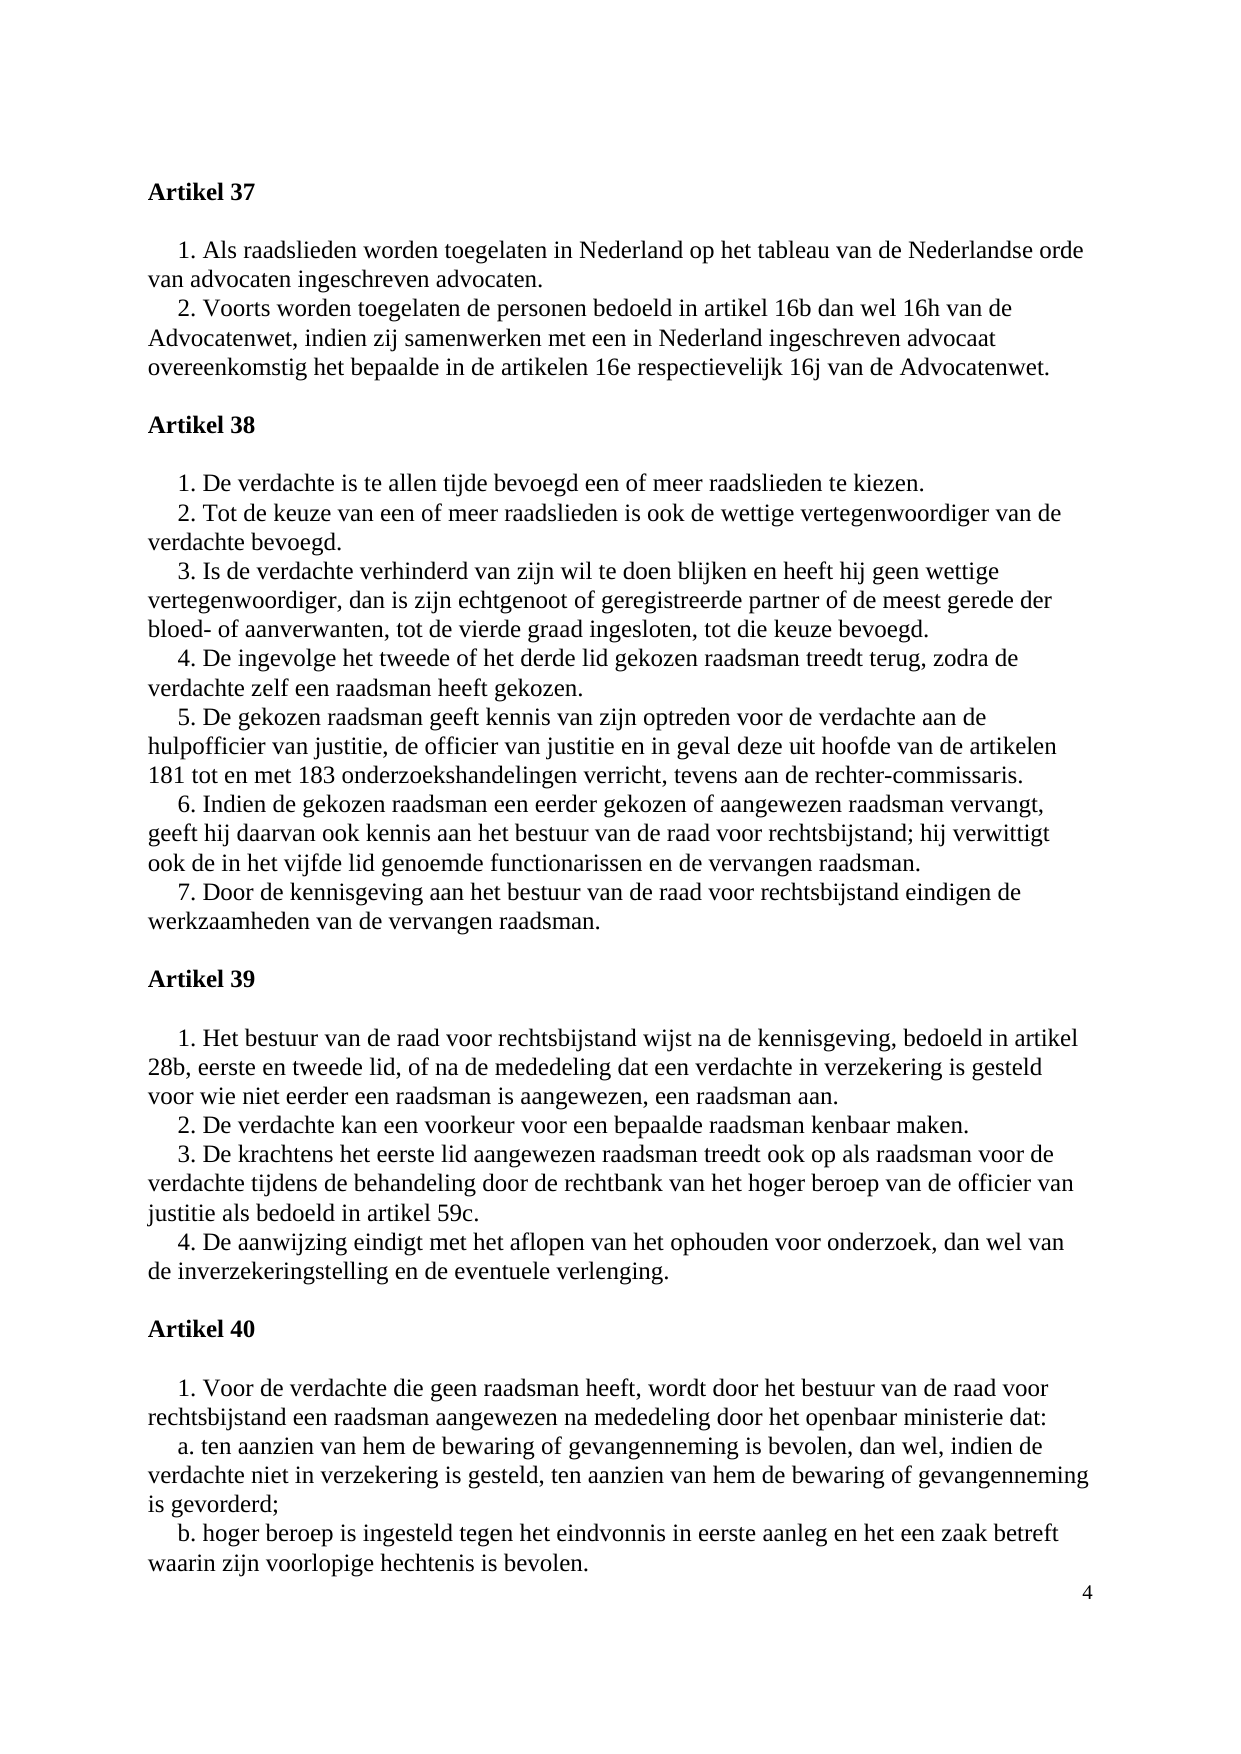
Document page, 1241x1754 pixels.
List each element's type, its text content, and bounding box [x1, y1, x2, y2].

text Artikel 39 [148, 964, 1092, 993]
text Artikel 38 [148, 410, 1092, 439]
text 3. Is de verdachte verhinderd van zijn wil te doen blijken en heeft hij geen wettige vertegenwoordiger, dan is zijn echtgenoot of geregistreerde partner of de meest gerede der bloed- of aanverwanten, tot de vierde graad ingesloten, tot die keuze bevoegd. [148, 556, 1092, 643]
text 1. De verdachte is te allen tijde bevoegd een of meer raadslieden te kiezen. [148, 468, 1092, 498]
text 7. Door de kennisgeving aan het bestuur van de raad voor rechtsbijstand eindigen de werkzaamheden van de vervangen raadsman. [148, 877, 1092, 935]
text a. ten aanzien van hem de bewaring of gevangenneming is bevolen, dan wel, indien de verdachte niet in verzekering is gesteld, ten aanzien van hem de bewaring of gevangenneming is gevorderd; [148, 1431, 1092, 1518]
text 6. Indien de gekozen raadsman een eerder gekozen of aangewezen raadsman vervangt, geeft hij daarvan ook kennis aan het bestuur van de raad voor rechtsbijstand; hij verwittigt ook de in het vijfde lid genoemde functionarissen en de vervangen raadsman. [148, 789, 1092, 877]
text Artikel 40 [148, 1314, 1092, 1343]
text b. hoger beroep is ingesteld tegen het eindvonnis in eerste aanleg en het een zaak betreft waarin zijn voorlopige hechtenis is bevolen. [148, 1518, 1092, 1577]
text 1. Voor de verdachte die geen raadsman heeft, wordt door het bestuur van de raad voor rechtsbijstand een raadsman aangewezen na mededeling door het openbaar ministerie dat: [148, 1373, 1092, 1431]
text Artikel 37 [148, 177, 1092, 206]
text 2. Voorts worden toegelaten de personen bedoeld in artikel 16b dan wel 16h van de Advocatenwet, indien zij samenwerken met een in Nederland ingeschreven advocaat overeenkomstig het bepaalde in de artikelen 16e respectievelijk 16j van de Advocatenwet. [148, 293, 1092, 381]
text 3. De krachtens het eerste lid aangewezen raadsman treedt ook op als raadsman voor de verdachte tijdens de behandeling door de rechtbank van het hoger beroep van de officier van justitie als bedoeld in artikel 59c. [148, 1139, 1092, 1227]
text 2. Tot de keuze van een of meer raadslieden is ook de wettige vertegenwoordiger van de verdachte bevoegd. [148, 498, 1092, 556]
text 4. De aanwijzing eindigt met het aflopen van het ophouden voor onderzoek, dan wel van de inverzekeringstelling en de eventuele verlenging. [148, 1227, 1092, 1285]
text 1. Het bestuur van de raad voor rechtsbijstand wijst na de kennisgeving, bedoeld in artikel 28b, eerste en tweede lid, of na de mededeling dat een verdachte in verzekering is gesteld voor wie niet eerder een raadsman is aangewezen, een raadsman aan. [148, 1023, 1092, 1110]
text 5. De gekozen raadsman geeft kennis van zijn optreden voor de verdachte aan de hulpofficier van justitie, de officier van justitie en in geval deze uit hoofde van de artikelen 181 tot en met 183 onderzoekshandelingen verricht, tevens aan de rechter-commissaris. [148, 702, 1092, 789]
text 2. De verdachte kan een voorkeur voor een bepaalde raadsman kenbaar maken. [148, 1110, 1092, 1139]
text 1. Als raadslieden worden toegelaten in Nederland op het tableau van de Nederlandse orde van advocaten ingeschreven advocaten. [148, 235, 1092, 293]
text 4. De ingevolge het tweede of het derde lid gekozen raadsman treedt terug, zodra de verdachte zelf een raadsman heeft gekozen. [148, 643, 1092, 702]
